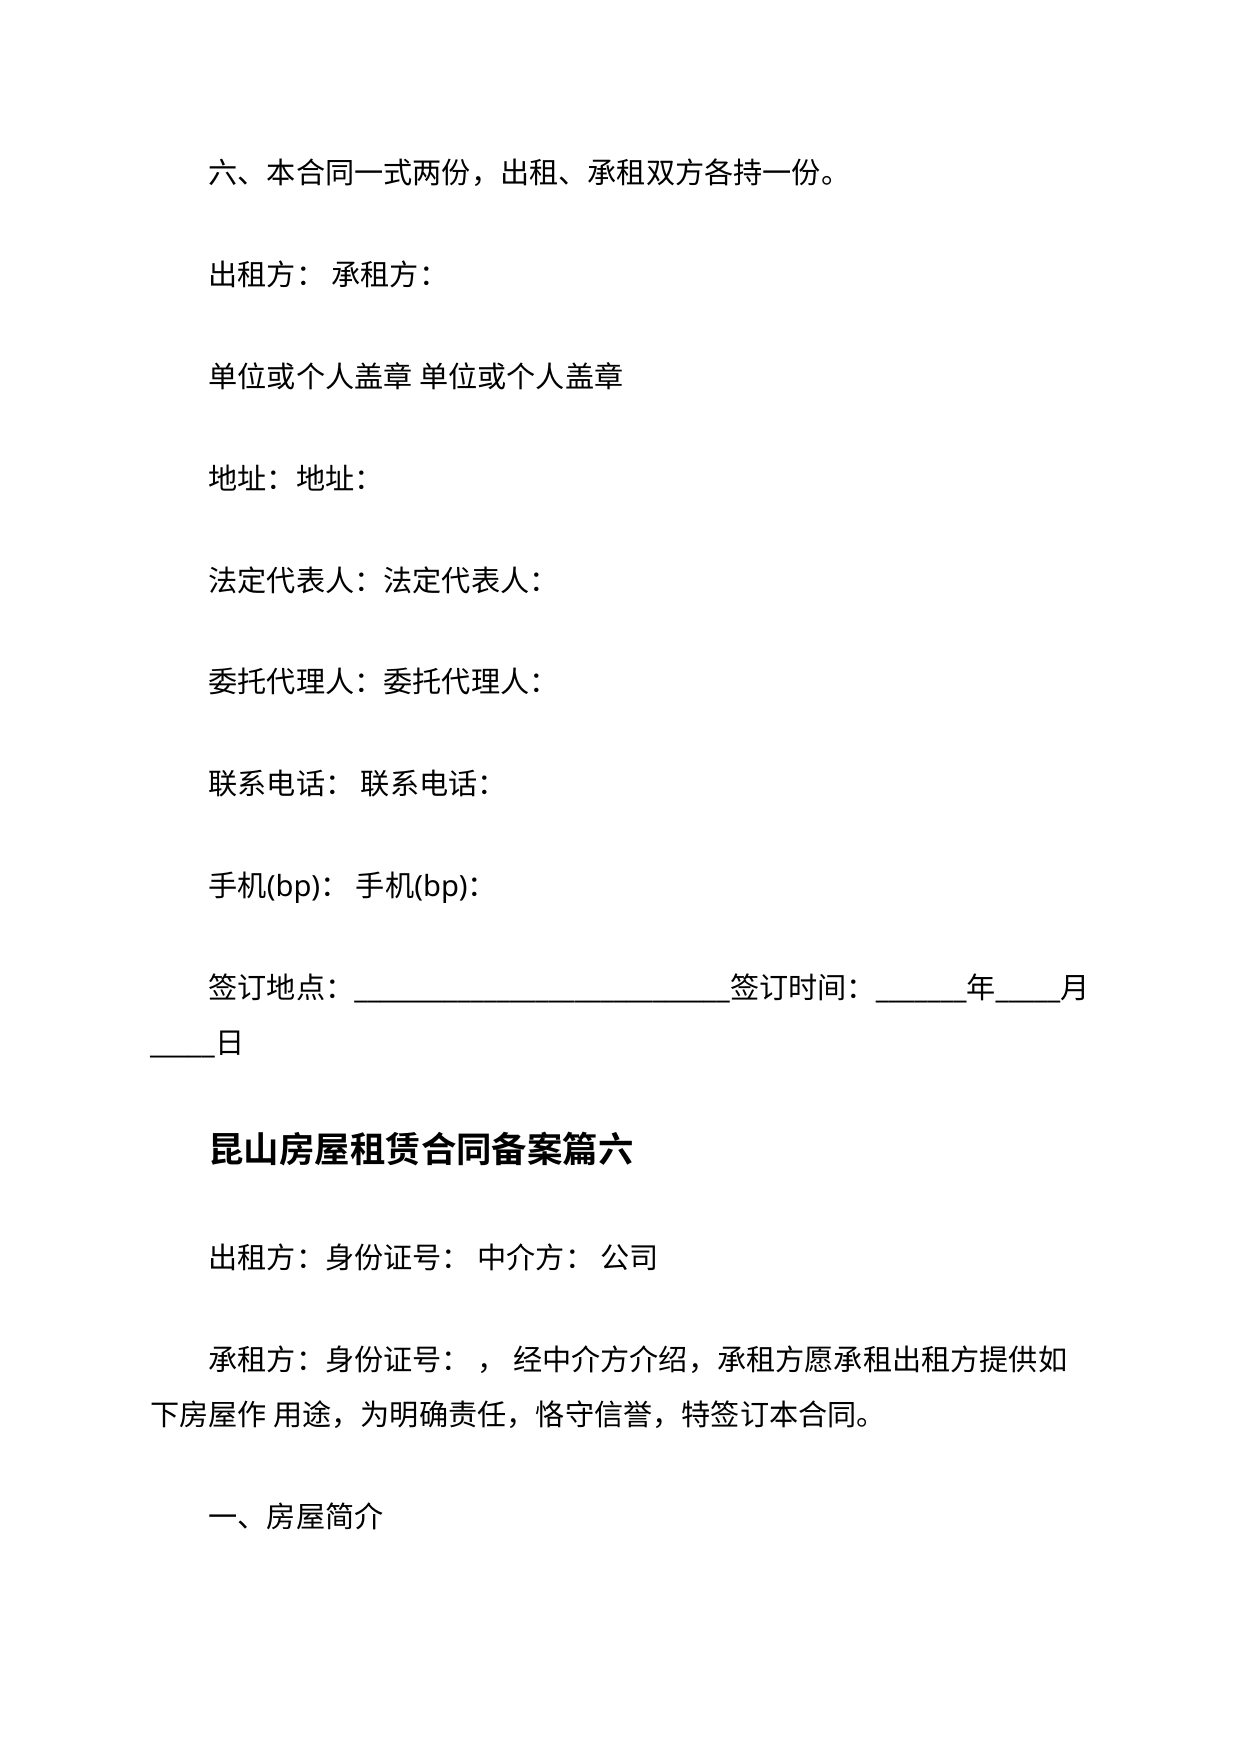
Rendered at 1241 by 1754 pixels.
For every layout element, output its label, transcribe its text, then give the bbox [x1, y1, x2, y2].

text 手机(bp)： 手机(bp)： [150, 862, 1090, 905]
text 联系电话： 联系电话： [150, 761, 1090, 803]
text 一、房屋简介 [150, 1493, 1090, 1536]
text 签订地点：_____________________________签订时间：_______年_____月_____日 [150, 964, 1090, 1062]
text 地址：地址： [150, 455, 1090, 498]
text 出租方：身份证号： 中介方： 公司 [150, 1235, 1090, 1277]
text 承租方：身份证号： ， 经中介方介绍，承租方愿承租出租方提供如下房屋作 用途，为明确责任，恪守信誉，特签订本合同。 [150, 1337, 1090, 1434]
text 单位或个人盖章 单位或个人盖章 [150, 353, 1090, 396]
text 昆山房屋租赁合同备案篇六 [150, 1121, 1090, 1173]
text 六、本合同一式两份，出租、承租双方各持一份。 [150, 150, 1090, 192]
text 委托代理人：委托代理人： [150, 659, 1090, 701]
text 法定代表人：法定代表人： [150, 557, 1090, 599]
text 出租方： 承租方： [150, 252, 1090, 294]
